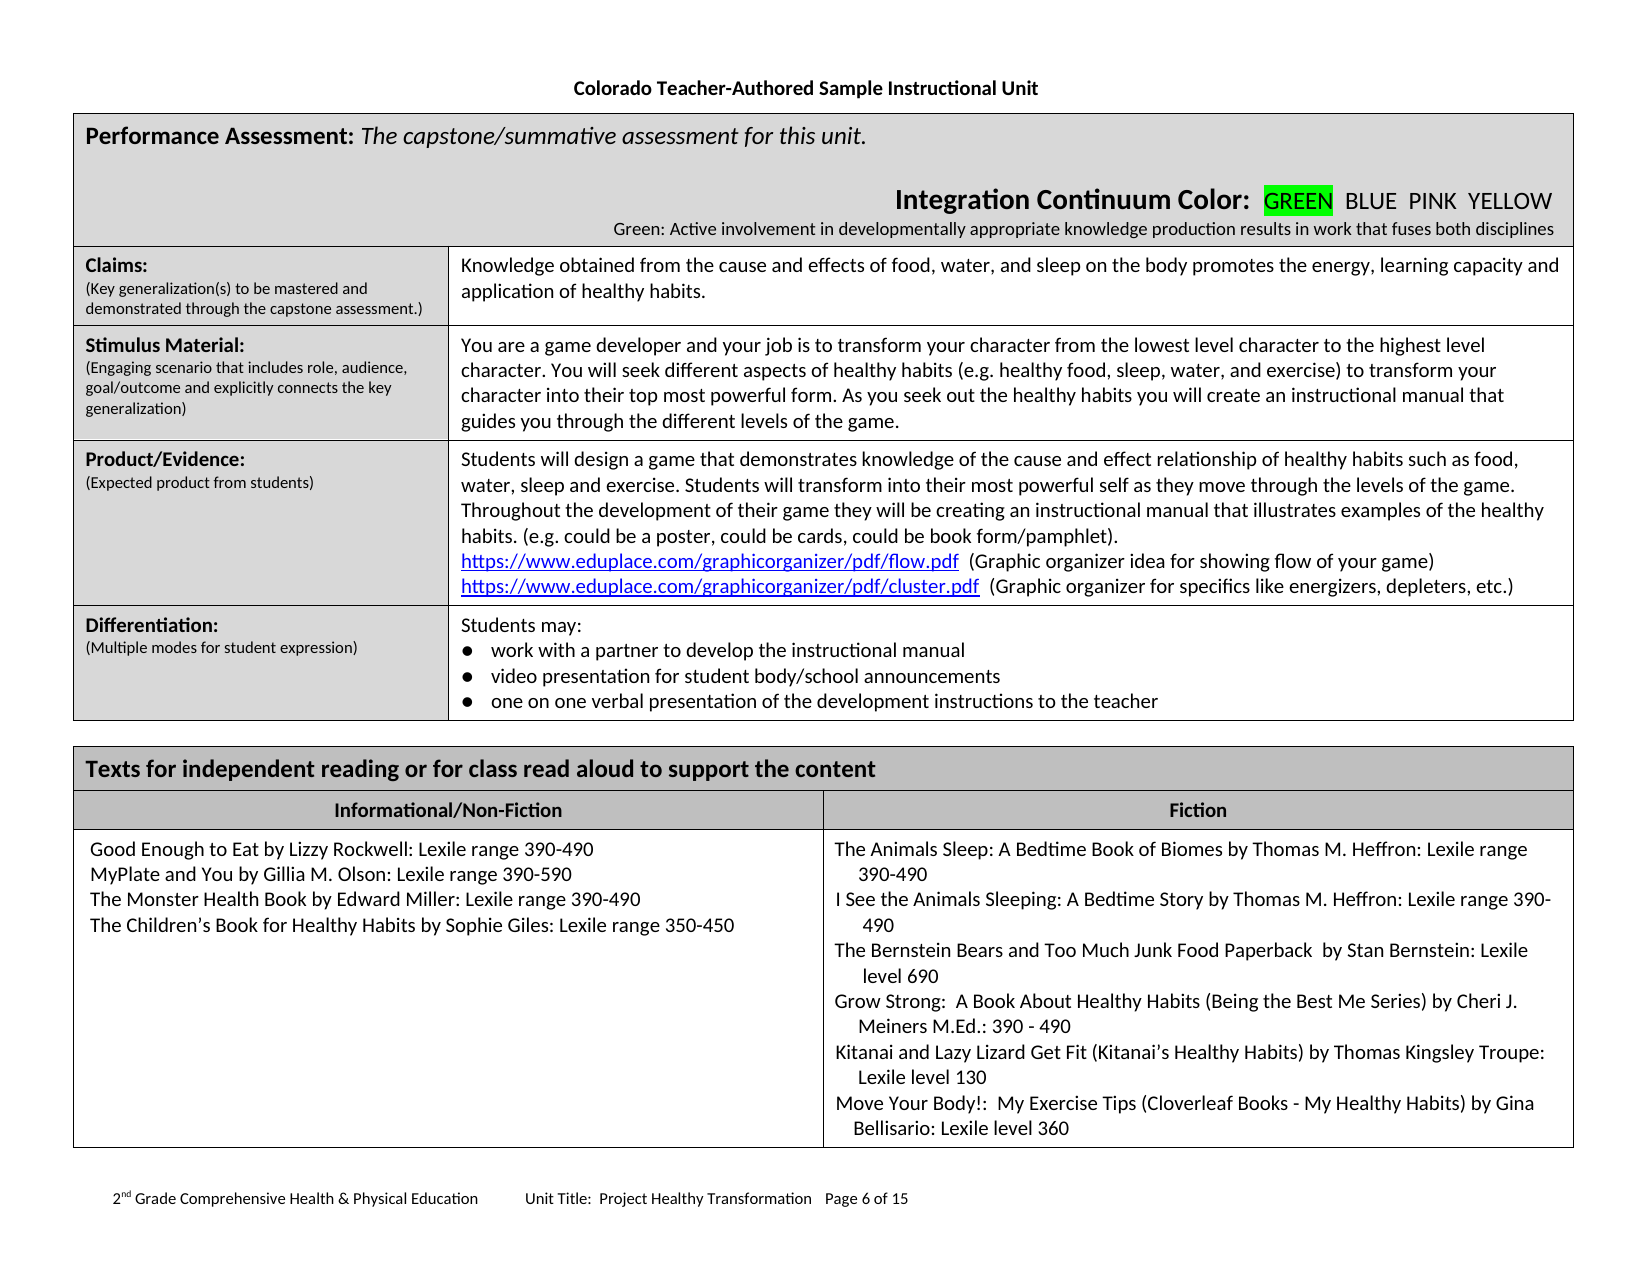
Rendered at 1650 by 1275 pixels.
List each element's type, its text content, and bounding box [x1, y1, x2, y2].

table_cell Fiction [824, 791, 1573, 829]
table_cell You are a game developer and your job is to transform your character from the lowest level character to the highest level character. You will seek different aspects of healthy habits (e.g. healthy food, sleep, water, and exercise) to transform your character into their top most powerful form. As you seek out the healthy habits you will create an instructional manual that guides you through the different levels of the game. [449, 326, 1573, 439]
table_cell Stimulus Material: (Engaging scenario that includes role, audience, goal/outcome and explicitly connects the key generalization) [74, 326, 448, 439]
table_cell Claims: (Key generalization(s) to be mastered and demonstrated through the capstone assessment.) [74, 247, 448, 325]
table_cell The Animals Sleep: A Bedtime Book of Biomes by Thomas M. Heffron: Lexile range 390-490 I See the Animals Sleeping: A Bedtime Story by Thomas M. Heffron: Lexile range 390- 490 The Bernstein Bears and Too Much Junk Food Paperback by Stan Bernstein: Lexile level 690 Grow Strong: A Book About Healthy Habits (Being the Best Me Series) by Cheri J. Meiners M.Ed.: 390 - 490 Kitanai and Lazy Lizard Get Fit (Kitanai’s Healthy Habits) by Thomas Kingsley Troupe: Lexile level 130 Move Your Body!: My Exercise Tips (Cloverleaf Books - My Healthy Habits) by Gina Bellisario: Lexile level 360 [824, 830, 1573, 1147]
table_cell Product/Evidence: (Expected product from students) [74, 441, 448, 605]
table_cell Knowledge obtained from the cause and effects of food, water, and sleep on the body promotes the energy, learning capacity and application of healthy habits. [449, 247, 1573, 325]
table_header Performance Assessment: The capstone/summative assessment for this unit. Integration Continuum Color: GREEN BLUE PINK YELLOW Green: Active involvement in developmentally appropriate knowledge production results in work that fuses both disciplines [74, 114, 1573, 246]
table_cell Informational/Non-Fiction [74, 791, 823, 829]
table_cell Differentiation: (Multiple modes for student expression) [74, 606, 448, 720]
table_cell Good Enough to Eat by Lizzy Rockwell: Lexile range 390-490 MyPlate and You by Gillia M. Olson: Lexile range 390-590 The Monster Health Book by Edward Miller: Lexile range 390-490 The Children’s Book for Healthy Habits by Sophie Giles: Lexile range 350-450 [74, 830, 823, 1147]
table_cell Students will design a game that demonstrates knowledge of the cause and effect relationship of healthy habits such as food, water, sleep and exercise. Students will transform into their most powerful self as they move through the levels of the game. Throughout the development of their game they will be creating an instructional manual that illustrates examples of the healthy habits. (e.g. could be a poster, could be cards, could be book form/pamphlet). https://www.eduplace.com/graphicorganizer/pdf/flow.pdf (Graphic organizer idea for showing flow of your game) https://www.eduplace.com/graphicorganizer/pdf/cluster.pdf (Graphic organizer for specifics like energizers, depleters, etc.) [449, 441, 1573, 605]
table_header Texts for independent reading or for class read aloud to support the content [74, 747, 1573, 790]
table_cell Students may: ● work with a partner to develop the instructional manual ● video presentation for student body/school announcements ● one on one verbal presentation of the development instructions to the teacher [449, 606, 1573, 720]
